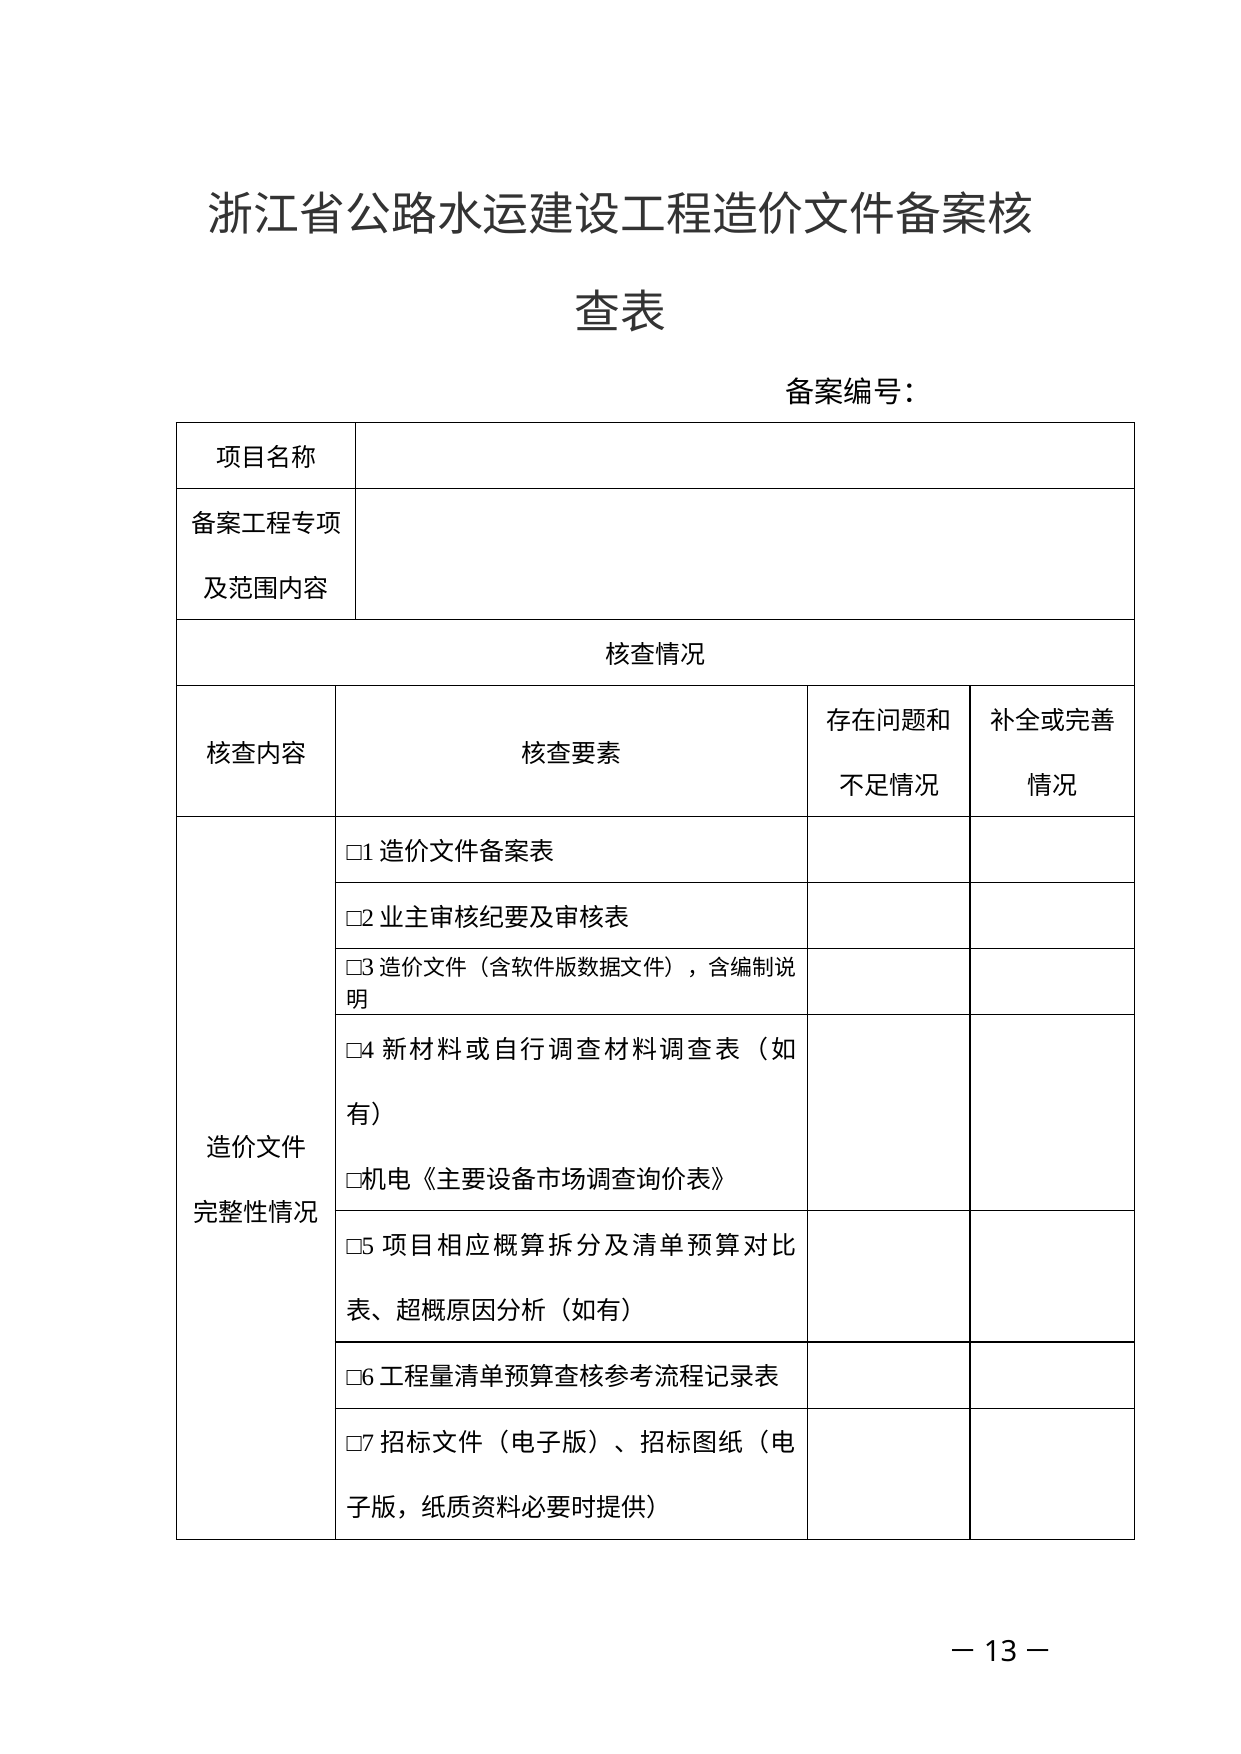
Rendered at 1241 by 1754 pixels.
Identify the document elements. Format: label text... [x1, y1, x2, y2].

table_cell [808, 1015, 969, 1210]
table_cell [971, 949, 1134, 1014]
table_cell [971, 883, 1134, 948]
table_cell [971, 817, 1134, 882]
table_cell □3造价文件（含软件版数据文件），含编制说明 [336, 949, 807, 1014]
table_cell [971, 1343, 1134, 1407]
table_cell [971, 1211, 1134, 1341]
table_cell [808, 1343, 969, 1407]
table_cell [808, 1211, 969, 1341]
table_cell □2业主审核纪要及审核表 [336, 883, 807, 948]
table_header [356, 423, 1134, 488]
text 备案编号： [187, 357, 1053, 422]
table_cell 存在问题和不足情况 [808, 686, 969, 816]
table_cell 核查要素 [336, 686, 807, 816]
table_cell [356, 489, 1134, 619]
table_cell 核查情况 [177, 620, 1134, 685]
table_cell [808, 1409, 969, 1538]
table_cell □4新材料或自行调查材料调查表（如有） □机电《主要设备市场调查询价表》 [336, 1015, 807, 1210]
table_cell □1造价文件备案表 [336, 817, 807, 882]
table_cell 核查内容 [177, 686, 335, 816]
text 浙江省公路水运建设工程造价文件备案核查表 [187, 162, 1053, 357]
table_cell 补全或完善情况 [971, 686, 1134, 816]
table_header 项目名称 [177, 423, 355, 488]
table_cell [971, 1409, 1134, 1538]
table_cell [808, 949, 969, 1014]
table_cell [808, 817, 969, 882]
table_cell 造价文件 完整性情况 [177, 817, 335, 1538]
table_cell [971, 1015, 1134, 1210]
table_cell [808, 883, 969, 948]
table_cell □7招标文件（电子版）、招标图纸（电子版，纸质资料必要时提供） [336, 1409, 807, 1538]
table_cell □6工程量清单预算查核参考流程记录表 [336, 1343, 807, 1407]
table_cell 备案工程专项及范围内容 [177, 489, 355, 619]
table_cell □5项目相应概算拆分及清单预算对比表、超概原因分析（如有） [336, 1211, 807, 1341]
